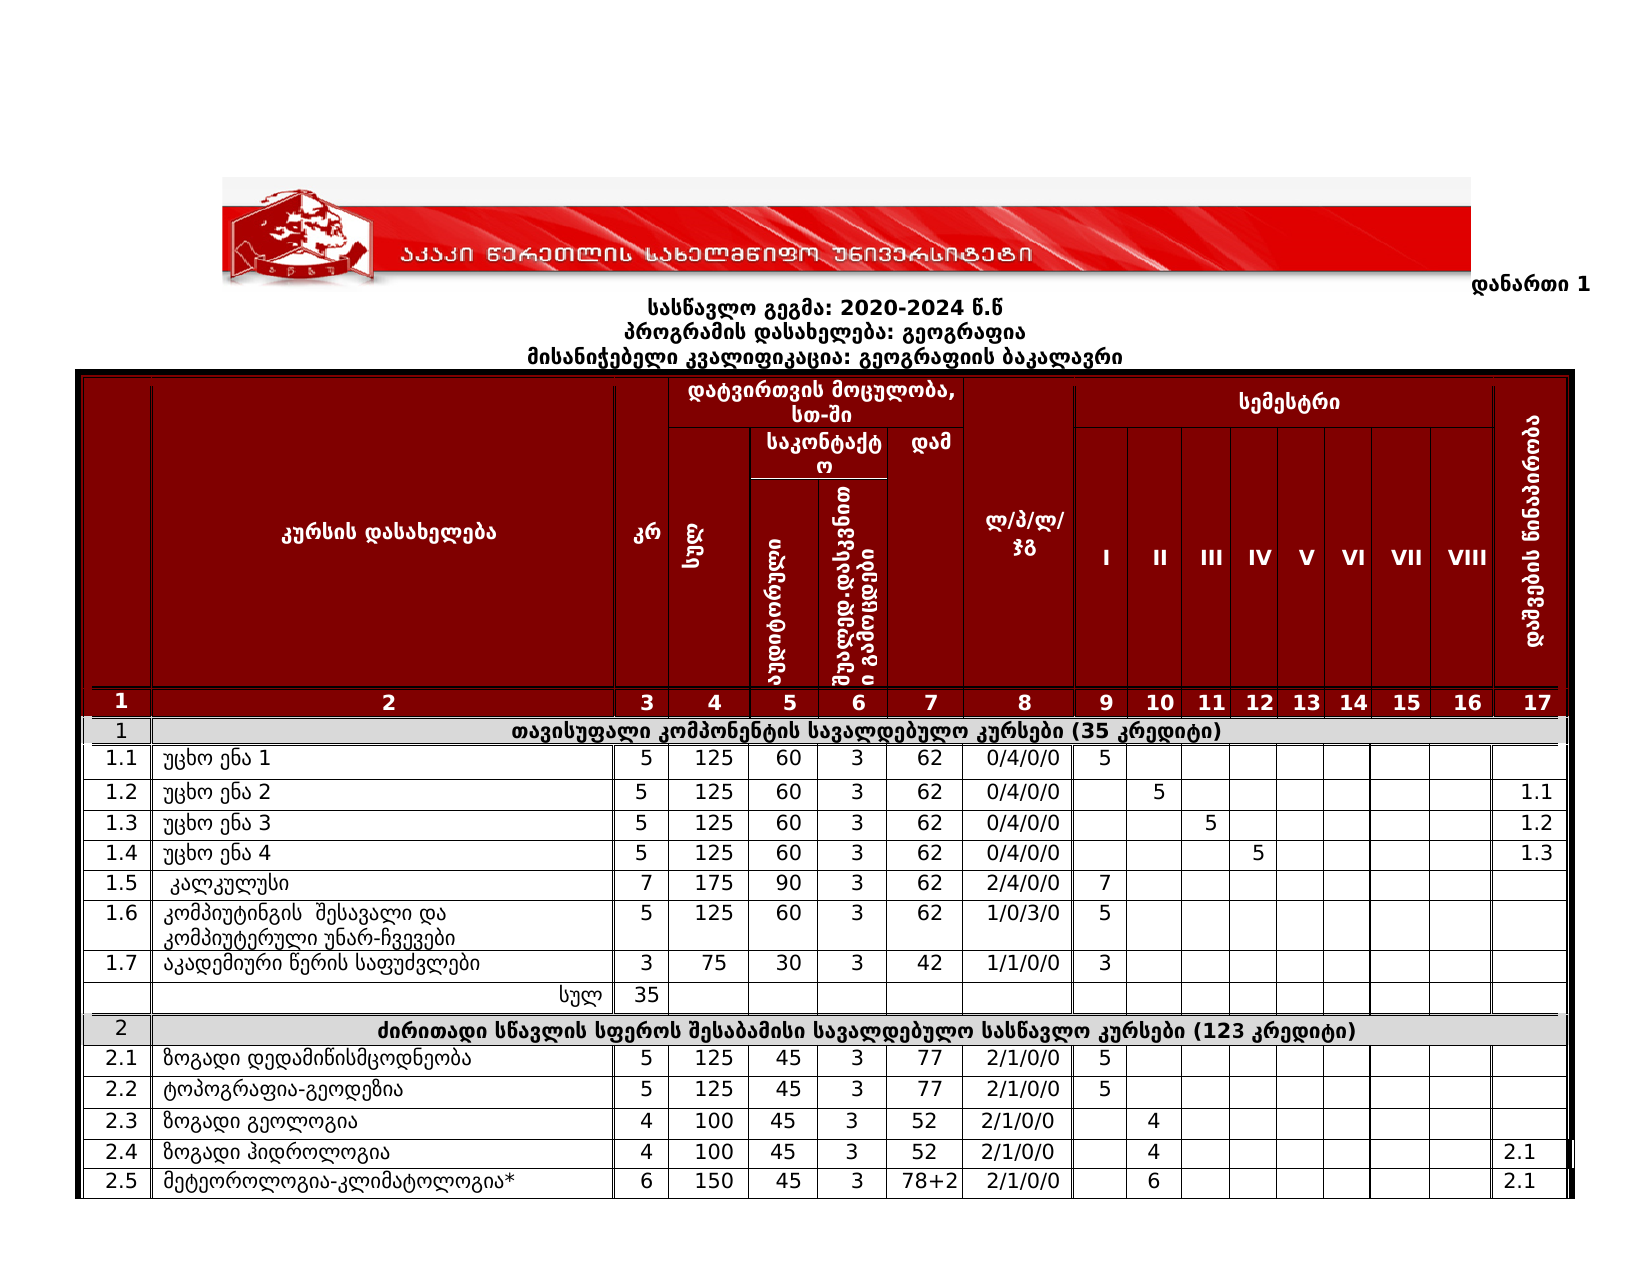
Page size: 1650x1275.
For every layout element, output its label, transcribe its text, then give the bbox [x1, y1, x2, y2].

table_cell I [1076, 428, 1127, 686]
table_cell III [1182, 428, 1230, 686]
table_cell 7 [615, 871, 668, 900]
table_cell [1371, 1046, 1429, 1076]
table_cell 16 [1431, 690, 1492, 716]
table_cell 52 [887, 1109, 962, 1139]
table_cell 0/4/0/0 [963, 746, 1071, 779]
table_cell [1230, 871, 1276, 900]
table_cell [1324, 983, 1369, 1013]
table_cell [1230, 1077, 1276, 1108]
table_cell 0/4/0/0 [963, 841, 1071, 870]
table_cell 77 [887, 1046, 962, 1076]
text პროგრამის დასახელება: გეოგრაფია [59, 320, 1591, 345]
table_cell 1/1/0/0 [963, 951, 1071, 982]
table_cell 2.3 [84, 1109, 150, 1139]
table_cell აუდიტორული [751, 480, 818, 686]
table_cell ზოგადი გეოლოგია [153, 1109, 612, 1139]
table_cell 1.1 [81, 743, 152, 779]
table_cell [1182, 1140, 1229, 1168]
table_cell [1277, 1109, 1323, 1139]
table_cell 5 [615, 746, 668, 779]
table_cell 14 [1325, 690, 1371, 716]
table_cell [669, 983, 748, 1013]
table_cell [1371, 1169, 1429, 1198]
table_cell 2/1/0/0 [963, 1046, 1071, 1076]
table_header დაშვების წინაპირობა [1493, 378, 1566, 686]
table_cell 3 [616, 690, 668, 716]
table_cell 45 [749, 1109, 817, 1139]
picture [222, 177, 1471, 292]
table_cell 5 [1074, 1077, 1126, 1108]
table_cell 150 [669, 1169, 748, 1198]
table_cell 3 [818, 746, 886, 779]
table_cell [1430, 951, 1490, 982]
table_cell [1127, 811, 1181, 840]
table_cell 52 [887, 1140, 962, 1168]
table_cell [1371, 983, 1429, 1013]
table_cell [1324, 951, 1369, 982]
table_cell საკონტაქტო [751, 428, 887, 478]
table_cell 1.5 [84, 871, 150, 900]
table_cell 45 [749, 1169, 817, 1198]
table_cell [1430, 780, 1490, 809]
table_cell [1277, 841, 1323, 870]
table_cell [1324, 811, 1369, 840]
table_cell 60 [749, 811, 817, 840]
table_cell 13 [1278, 690, 1324, 716]
table_cell [1182, 1077, 1229, 1108]
table_cell 8 [964, 690, 1073, 716]
table_cell 5 [615, 1046, 668, 1076]
table_cell [963, 983, 1071, 1013]
table_cell [1371, 1140, 1429, 1168]
table_cell 2/1/0/0 [963, 1169, 1071, 1198]
table_cell 60 [749, 780, 817, 809]
table_cell 62 [887, 841, 962, 870]
table_cell 1.3 [1493, 841, 1566, 870]
table_cell [1127, 871, 1181, 900]
table_cell [1430, 746, 1490, 779]
table_cell 3 [818, 1077, 886, 1108]
table_cell 5 [615, 811, 668, 840]
table_cell [1430, 983, 1490, 1013]
table_cell [1371, 901, 1429, 950]
table_cell 125 [669, 901, 748, 950]
table_cell 1.6 [84, 901, 150, 950]
table_cell [1324, 746, 1369, 779]
table_cell [1324, 1109, 1369, 1139]
table_cell [1430, 841, 1490, 870]
table_cell [1127, 983, 1181, 1013]
table_header კრ [615, 378, 668, 686]
table_cell [1324, 780, 1369, 809]
table_cell კომპიუტინგის შესავალი და კომპიუტერული უნარ-ჩვევები [153, 901, 612, 950]
table_cell [749, 983, 817, 1013]
table_cell 17 [1495, 686, 1567, 716]
table_cell 3 [818, 1140, 886, 1168]
table_cell ძირითადი სწავლის სფეროს შესაბამისი სავალდებულო სასწავლო კურსები (123 კრედიტი) [153, 1013, 1569, 1045]
table_cell [1182, 951, 1229, 982]
table_cell უცხო ენა 3 [153, 811, 612, 840]
table_cell 5 [1127, 780, 1181, 809]
table_cell [1230, 1169, 1276, 1198]
table_cell 125 [669, 811, 748, 840]
table_cell შუალედ.დასკვნითი გამოცდები [819, 480, 887, 686]
table_cell [1182, 1109, 1229, 1139]
table_cell [1127, 1077, 1181, 1108]
table_cell 11 [1182, 690, 1230, 716]
table_cell 78+24 [887, 1169, 962, 1198]
table_cell უცხო ენა 4 [153, 841, 612, 870]
table_cell [1493, 951, 1566, 982]
table_cell 5 [1074, 746, 1126, 779]
table_cell 9 [1076, 690, 1127, 716]
table_cell [1127, 1046, 1181, 1076]
table_cell [1324, 1077, 1369, 1108]
table_cell [1493, 983, 1566, 1013]
table_cell 15 [1372, 690, 1430, 716]
table_cell [1430, 1046, 1490, 1076]
table_cell IV [1231, 428, 1277, 686]
table_cell 6 [819, 690, 887, 716]
table_cell [1182, 1046, 1229, 1076]
table_cell [1371, 811, 1429, 840]
table_cell [1182, 901, 1229, 950]
table_cell 125 [669, 746, 748, 779]
table_cell [1324, 1169, 1369, 1198]
table_cell [1277, 1169, 1323, 1198]
table_cell [1182, 1169, 1229, 1198]
table_cell [1074, 841, 1126, 870]
table_cell 0/4/0/0 [963, 811, 1071, 840]
table_cell [1430, 871, 1490, 900]
table_cell [1492, 743, 1569, 779]
table_cell 2/1/0/0 [963, 1140, 1071, 1168]
table_cell [1074, 983, 1126, 1013]
table_cell 45 [749, 1077, 817, 1108]
table_cell დამ [888, 428, 963, 686]
table_cell [1230, 1140, 1276, 1168]
table_cell [1430, 1077, 1490, 1108]
table_cell [1371, 951, 1429, 982]
table_cell [1230, 1109, 1276, 1139]
table_cell 2/4/0/0 [963, 871, 1071, 900]
table_cell უცხო ენა 2 [153, 780, 612, 809]
table_cell კალკულუსი [153, 871, 612, 900]
table_cell [1430, 811, 1490, 840]
table_cell [1324, 1140, 1369, 1168]
table_cell [1230, 1046, 1276, 1076]
table_cell 4 [1127, 1109, 1181, 1139]
table_cell 1 [84, 686, 150, 716]
table_cell ზოგადი ჰიდროლოგია [153, 1140, 612, 1168]
table_cell [887, 983, 962, 1013]
table_cell 100 [669, 1109, 748, 1139]
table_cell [153, 1169, 612, 1198]
table_cell [1230, 983, 1276, 1013]
table_cell [1493, 901, 1566, 950]
table_cell 35 [615, 983, 668, 1013]
table_cell 3 [818, 871, 886, 900]
table_cell 1.2 [1493, 811, 1566, 840]
table_cell 62 [887, 871, 962, 900]
table_cell 175 [669, 871, 748, 900]
table_cell 1 [84, 716, 150, 743]
table_cell 62 [887, 780, 962, 809]
table_cell 10 [1128, 690, 1181, 716]
table_cell [1127, 901, 1181, 950]
text სასწავლო გეგმა: 2020-2024 წ.წ [59, 296, 1591, 320]
table_cell 4 [615, 1109, 668, 1139]
table_cell 1.1 [1493, 780, 1566, 809]
table_cell 2/1/0/0 [963, 1077, 1071, 1108]
table_header კურსის დასახელება [152, 375, 615, 686]
table_cell 3 [818, 1109, 886, 1139]
table_cell 1/0/3/0 [963, 901, 1071, 950]
table_cell 60 [749, 841, 817, 870]
table_cell 3 [818, 841, 886, 870]
table_cell [1127, 841, 1181, 870]
table_cell 62 [887, 746, 962, 779]
table_cell აკადემიური წერის საფუძვლები [153, 951, 612, 982]
table_cell 12 [1231, 690, 1277, 716]
table_cell [1277, 951, 1323, 982]
table_cell [1230, 746, 1276, 779]
table_cell 6 [1127, 1169, 1181, 1198]
table_cell [1277, 901, 1323, 950]
table_cell 75 [669, 951, 748, 982]
table_cell 1.2 [84, 780, 150, 809]
table_cell 2 [81, 1013, 152, 1045]
table_cell [1277, 1140, 1323, 1168]
table_cell 1.3 [84, 811, 150, 840]
table_cell სულ [153, 983, 612, 1013]
table_cell 125 [669, 1077, 748, 1108]
table_cell [1230, 951, 1276, 982]
table_cell [1493, 1046, 1566, 1076]
table_cell 3 [818, 901, 886, 950]
table_cell II [1128, 428, 1181, 686]
table_cell [1182, 871, 1229, 900]
table_cell [1182, 746, 1229, 779]
table_cell 3 [818, 811, 886, 840]
table_cell 2.5 [84, 1169, 150, 1198]
table_cell VI [1325, 428, 1371, 686]
table_cell 5 [615, 780, 668, 809]
table_cell [1182, 983, 1229, 1013]
table_cell 5 [1074, 901, 1126, 950]
table_cell [1430, 1169, 1490, 1198]
table_cell [1430, 1109, 1490, 1139]
table_cell 5 [1230, 841, 1276, 870]
table_header ლ/პ/ლ/ჯგ [964, 378, 1074, 686]
table_cell 5 [751, 690, 818, 716]
table_cell [1430, 1140, 1490, 1168]
table_cell ზოგადი დედამიწისმცოდნეობა [153, 1046, 612, 1076]
table_cell 3 [1074, 951, 1126, 982]
table_cell [1371, 780, 1429, 809]
table_cell 30 [749, 951, 817, 982]
table_cell 125 [669, 1046, 748, 1076]
table_cell [1493, 1077, 1566, 1108]
table_cell [1127, 951, 1181, 982]
table_cell [1277, 1046, 1323, 1076]
table_cell [1127, 746, 1181, 779]
table_header სემესტრი [1074, 378, 1493, 427]
table_cell [1371, 871, 1429, 900]
table_cell 5 [615, 841, 668, 870]
table_cell [1182, 841, 1229, 870]
table_cell 60 [749, 901, 817, 950]
table_cell [1277, 811, 1323, 840]
table_cell 7 [1074, 871, 1126, 900]
table_cell 0/4/0/0 [963, 780, 1071, 809]
table_cell [1074, 1109, 1126, 1139]
table_cell [1324, 901, 1369, 950]
table_cell [818, 983, 886, 1013]
table_header დატვირთვის მოცულობა, სთ-ში [669, 378, 963, 427]
table_cell 3 [615, 951, 668, 982]
table_cell უცხო ენა 1 [153, 746, 612, 779]
table_cell [1324, 871, 1369, 900]
table_cell 4 [1127, 1140, 1181, 1168]
table_cell [1277, 983, 1323, 1013]
table_cell [1277, 871, 1323, 900]
table_cell ტოპოგრაფია-გეოდეზია [153, 1077, 612, 1108]
table_cell 3 [818, 1046, 886, 1076]
table_cell თავისუფალი კომპონენტის სავალდებულო კურსები (35 კრედიტი) [153, 716, 1567, 743]
table_cell [1074, 811, 1126, 840]
table_cell 3 [818, 1169, 886, 1198]
table_cell 60 [749, 746, 817, 779]
table_cell 3 [818, 951, 886, 982]
table_cell [1371, 1109, 1429, 1139]
table_cell 2.1 [1493, 1169, 1566, 1198]
table_cell 5 [615, 901, 668, 950]
table_cell 100 [669, 1140, 748, 1168]
table_cell V [1278, 428, 1324, 686]
table_cell [1324, 841, 1369, 870]
table_cell 2/1/0/0 [963, 1109, 1071, 1139]
table_cell 5 [1182, 811, 1229, 840]
table_cell [1493, 871, 1566, 900]
table_cell [1371, 1077, 1429, 1108]
table_cell 2.4 [84, 1140, 150, 1168]
table_cell 77 [887, 1077, 962, 1108]
table_cell VII [1372, 428, 1430, 686]
table_header [81, 375, 152, 686]
table_cell [1074, 1169, 1126, 1198]
table_cell 2.2 [84, 1077, 150, 1108]
table_cell 1.7 [84, 951, 150, 982]
table_cell 4 [615, 1140, 668, 1168]
table_cell [1074, 780, 1126, 809]
table_cell [1230, 901, 1276, 950]
table_cell [84, 983, 150, 1013]
table_cell [1277, 1077, 1323, 1108]
table_cell 62 [887, 811, 962, 840]
table_cell 62 [887, 901, 962, 950]
table_cell [1182, 780, 1229, 809]
table_cell [1230, 811, 1276, 840]
table_cell 2.1 [1493, 1140, 1566, 1168]
table_cell 5 [1074, 1046, 1126, 1076]
table_cell 42 [887, 951, 962, 982]
table_cell [1277, 780, 1323, 809]
table_cell 90 [749, 871, 817, 900]
table_cell [1430, 901, 1490, 950]
table_cell 3 [818, 780, 886, 809]
table_cell 2.1 [84, 1046, 150, 1076]
table_cell [1230, 780, 1276, 809]
table_cell [1074, 1140, 1126, 1168]
table_cell 125 [669, 780, 748, 809]
text მისანიჭებელი კვალიფიკაცია: გეოგრაფიის ბაკალავრი [59, 345, 1591, 369]
table_cell [1277, 746, 1323, 779]
table_cell სულ [669, 428, 749, 686]
table_cell 45 [749, 1140, 817, 1168]
table_cell VIII [1431, 428, 1492, 686]
table_cell 2 [153, 690, 613, 716]
table_cell [1371, 746, 1429, 779]
table_cell [1371, 841, 1429, 870]
table_cell 4 [669, 690, 749, 716]
table_cell 45 [749, 1046, 817, 1076]
table_cell [1324, 1046, 1369, 1076]
table_cell 5 [615, 1077, 668, 1108]
table_cell 7 [888, 690, 963, 716]
table_cell [1493, 1109, 1566, 1139]
table_cell 6 [615, 1169, 668, 1198]
table_cell 1.4 [84, 841, 150, 870]
table_cell 125 [669, 841, 748, 870]
